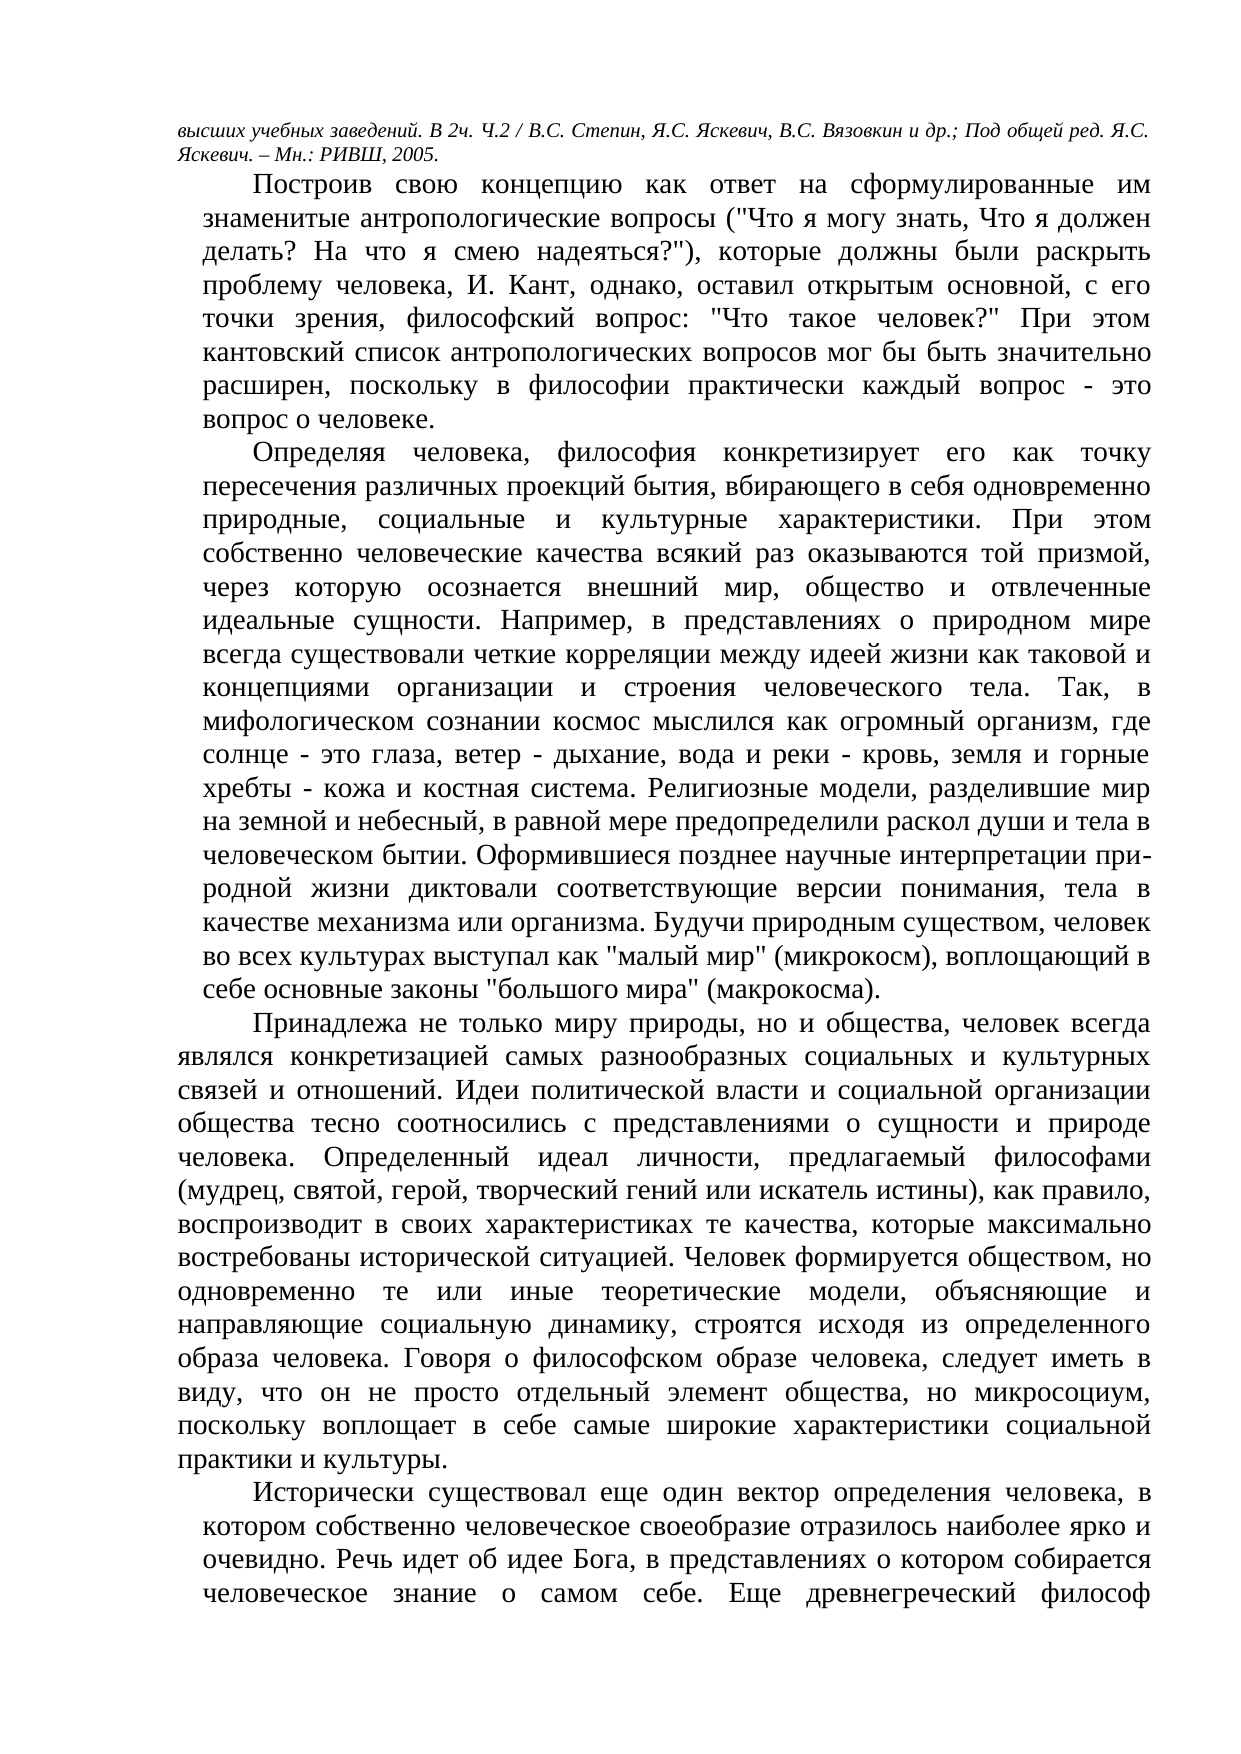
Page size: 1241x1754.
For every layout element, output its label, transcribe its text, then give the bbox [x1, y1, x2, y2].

text Определяя человека, философия конкретизирует его как точку пересечения различных проекций бытия, вбирающего в себя одновременно природные, социальные и культурные характеристики. При этом собственно человеческие качества всякий раз оказываются той призмой, через которую осознается внешний мир, общество и отвлеченные идеальные сущности. Например, в представлениях о природном мире всегда существовали четкие корреляции между идеей жизни как таковой и концепциями организации и строения человеческого тела. Так, в мифологическом сознании космос мыслился как огромный организм, где солнце - это глаза, ветер - дыхание, вода и реки - кровь, земля и горные хребты - кожа и костная система. Религиозные модели, разделившие мир на земной и небесный, в равной мере предопределили раскол души и тела в человеческом бытии. Оформившиеся позднее научные интерпретации природной жизни диктовали соответствующие версии понимания, тела в качестве механизма или организма. Будучи природным существом, человек во всех культурах выступал как "малый мир" (микрокосм), воплощающий в себе основные законы "большого мира" (макрокосма). [202, 434, 1152, 1005]
text Построив свою концепцию как ответ на сформулированные им знаменитые антропологические вопросы ("Что я могу знать, Что я должен делать? На что я смею надеяться?"), которые должны были раскрыть проблему человека, И. Кант, однако, оставил открытым основной, с его точки зрения, философский вопрос: "Что такое человек?" При этом кантовский список антропологических вопросов мог бы быть значительно расширен, поскольку в философии практически каждый вопрос - это вопрос о человеке. [202, 166, 1152, 434]
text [177, 118, 1152, 166]
text Принадлежа не только миру природы, но и общества, человек всегда являлся конкретизацией самых разнообразных социальных и культурных связей и отношений. Идеи политической власти и социальной организации общества тесно соотносились с представлениями о сущности и природе человека. Определенный идеал личности, предлагаемый философами (мудрец, святой, герой, творческий гений или искатель истины), как правило, воспроизводит в своих характеристиках те качества, которые максимально востребованы исторической ситуацией. Человек формируется обществом, но одновременно те или иные теоретические модели, объясняющие и направляющие социальную динамику, строятся исходя из определенного образа человека. Говоря о философском образе человека, следует иметь в виду, что он не просто отдельный элемент общества, но микросоциум, поскольку воплощает в себе самые широкие характеристики социальной практики и культуры. [177, 1005, 1152, 1474]
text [202, 1474, 1152, 1608]
